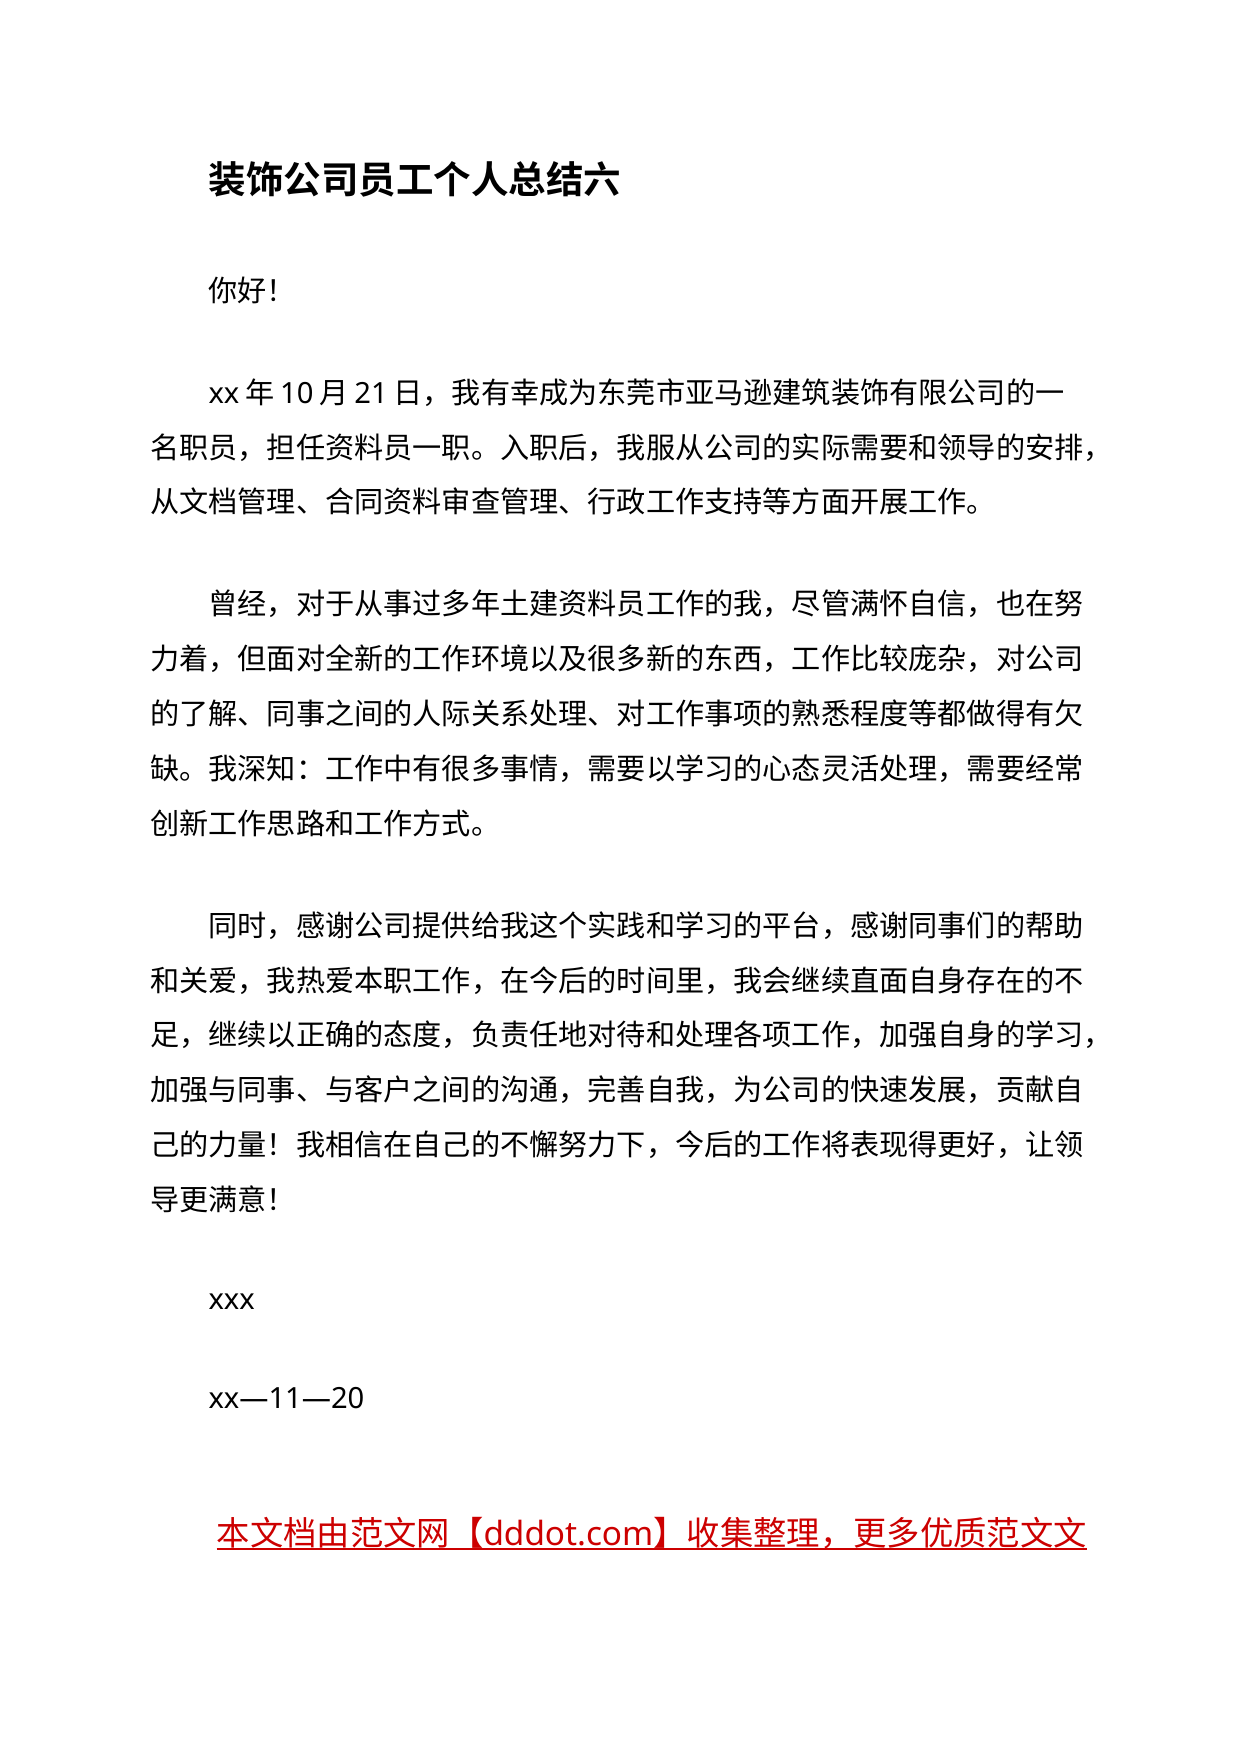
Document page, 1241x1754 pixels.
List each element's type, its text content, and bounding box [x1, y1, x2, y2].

text xx—11—20 [150, 1377, 1090, 1417]
text 装饰公司员工个人总结六 [150, 150, 1090, 204]
text 曾经，对于从事过多年土建资料员工作的我，尽管满怀自信，也在努力着，但面对全新的工作环境以及很多新的东西，工作比较庞杂，对公司的了解、同事之间的人际关系处理、对工作事项的熟悉程度等都做得有欠缺。我深知：工作中有很多事情，需要以学习的心态灵活处理，需要经常创新工作思路和工作方式。 [150, 581, 1090, 843]
text 你好！ [150, 267, 1090, 310]
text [150, 1507, 1090, 1555]
text 同时，感谢公司提供给我这个实践和学习的平台，感谢同事们的帮助和关爱，我热爱本职工作，在今后的时间里，我会继续直面自身存在的不足，继续以正确的态度，负责任地对待和处理各项工作，加强自身的学习，加强与同事、与客户之间的沟通，完善自我，为公司的快速发展，贡献自己的力量！我相信在自己的不懈努力下，今后的工作将表现得更好，让领导更满意！ [150, 902, 1090, 1219]
text xx年10月21日，我有幸成为东莞市亚马逊建筑装饰有限公司的一名职员，担任资料员一职。入职后，我服从公司的实际需要和领导的安排，从文档管理、合同资料审查管理、行政工作支持等方面开展工作。 [150, 369, 1090, 521]
text xxx [150, 1278, 1090, 1318]
